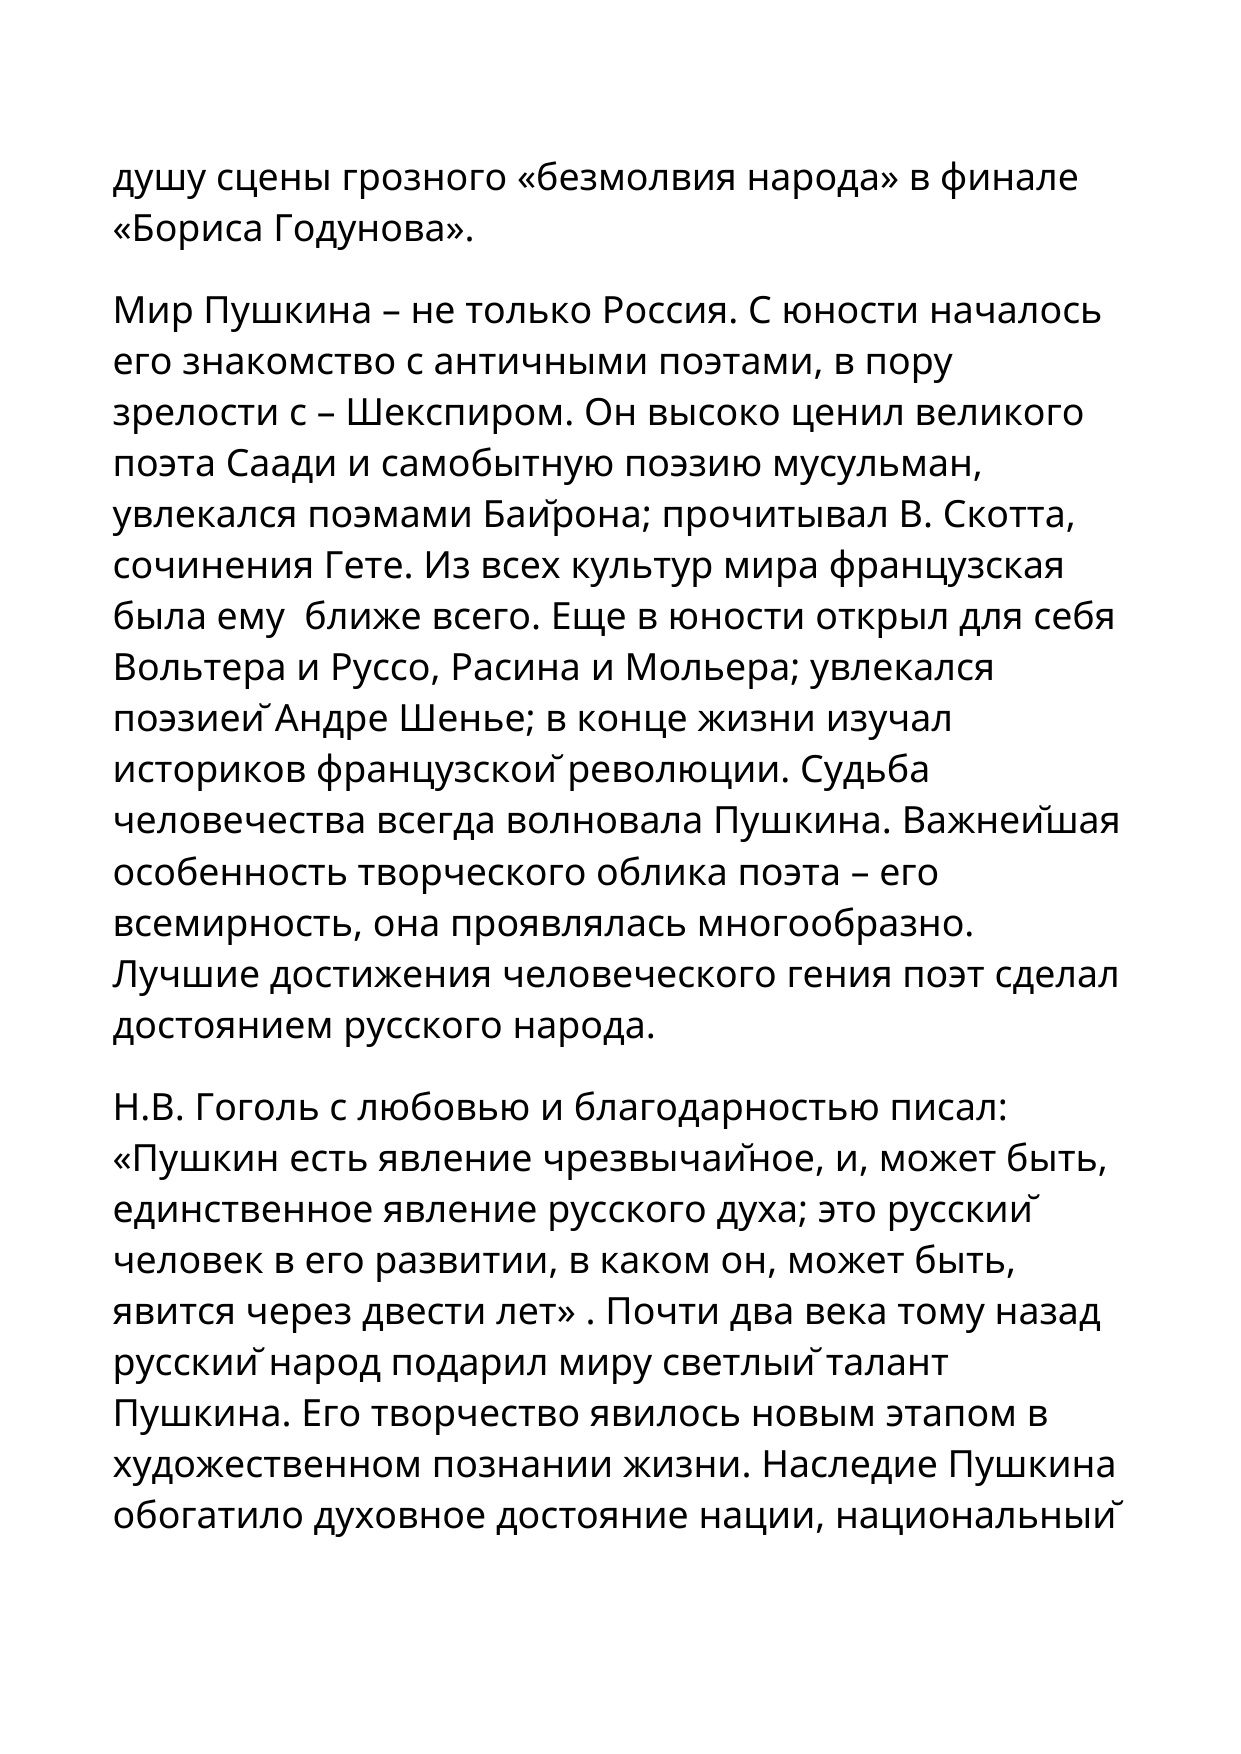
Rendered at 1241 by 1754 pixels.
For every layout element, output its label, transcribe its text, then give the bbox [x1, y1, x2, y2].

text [112, 150, 1128, 252]
text Мир Пушкина – не только Россия. С юности началось его знакомство с античными поэтами, в пору зрелости с – Шекспиром. Он высоко ценил великого поэта Саади и самобытную поэзию мусульман, увлекался поэмами Байрона; прочитывал В. Скотта, сочинения Гете. Из всех культур мира французская была ему ближе всего. Еще в юности открыл для себя Вольтера и Руссо, Расина и Мольера; увлекался поэзией Андре Шенье; в конце жизни изучал историков французской революции. Судьба человечества всегда волновала Пушкина. Важнейшая особенность творческого облика поэта – его всемирность, она проявлялась многообразно. Лучшие достижения человеческого гения поэт сделал достоянием русского народа. [112, 283, 1128, 1049]
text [112, 1080, 1128, 1539]
